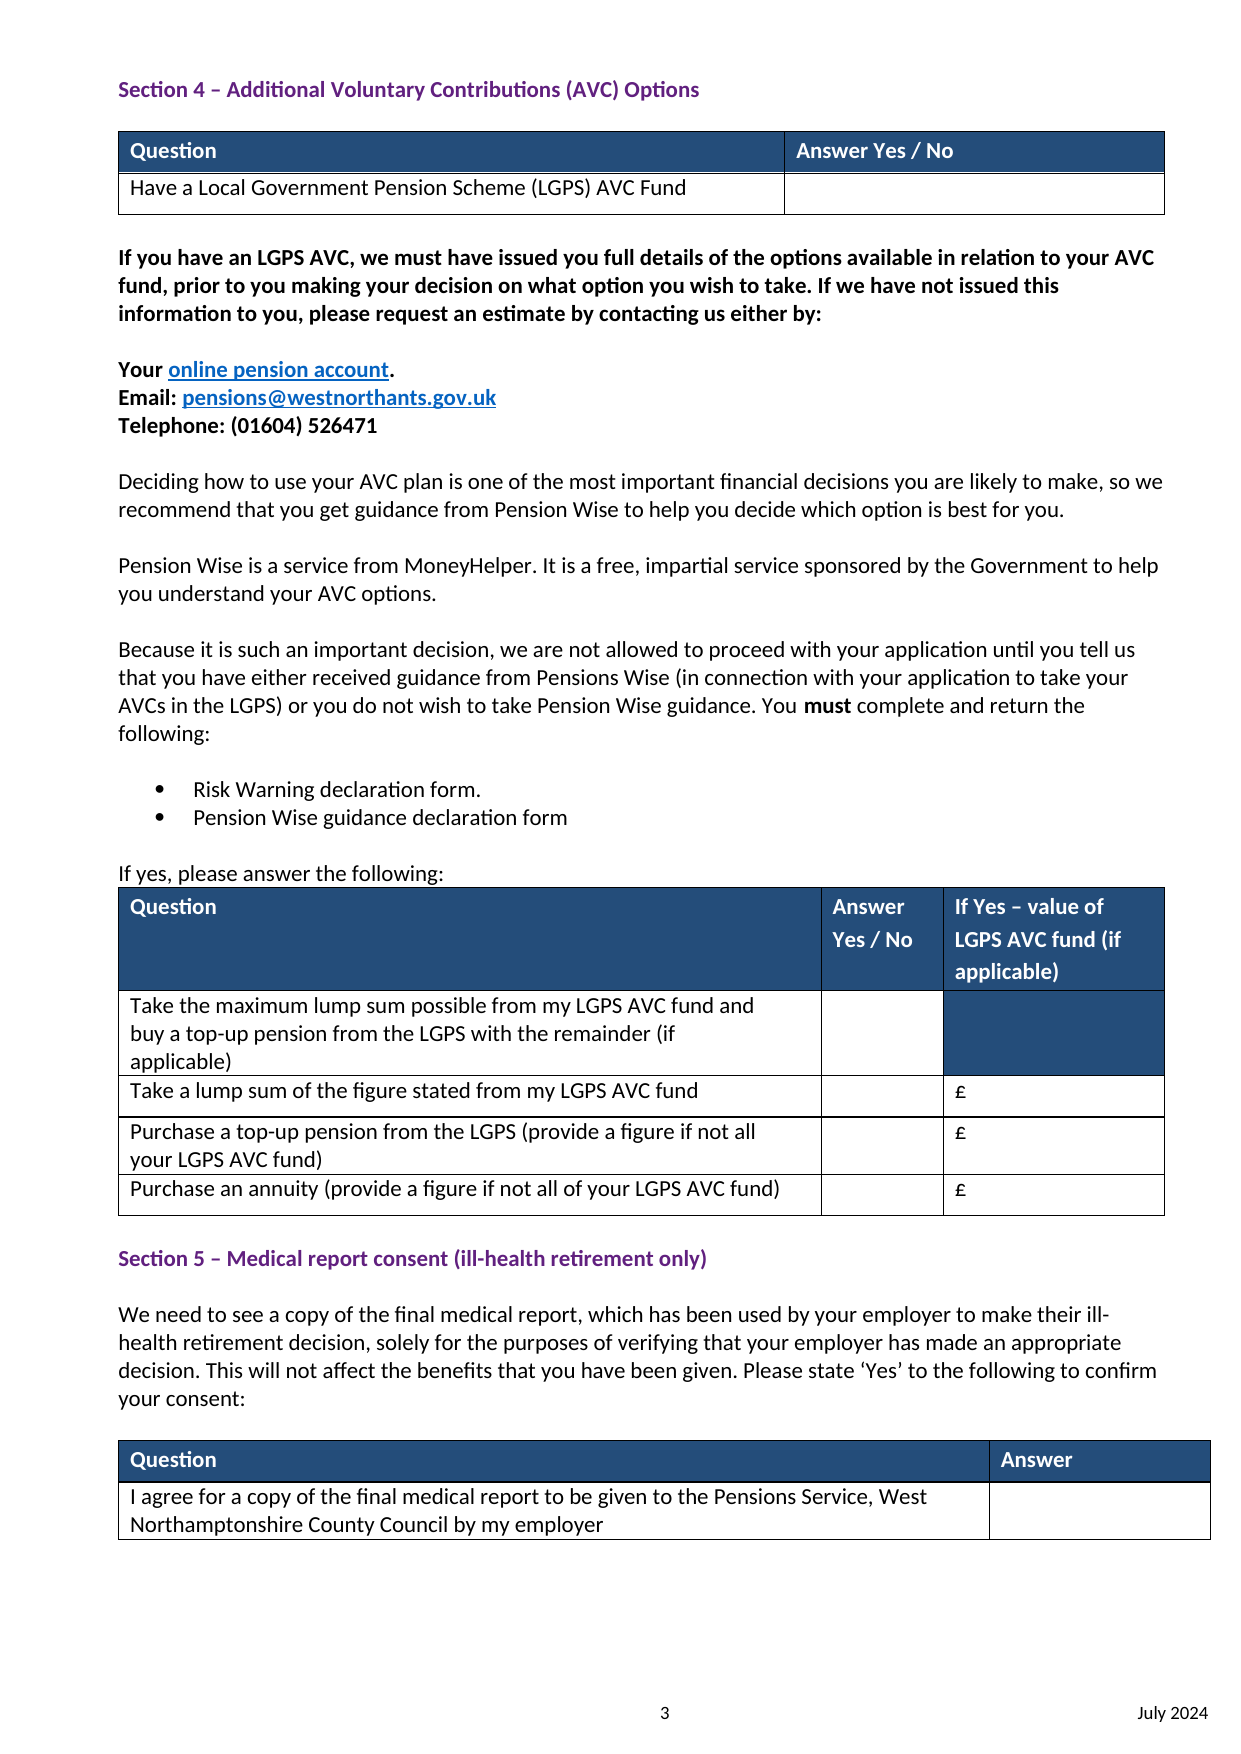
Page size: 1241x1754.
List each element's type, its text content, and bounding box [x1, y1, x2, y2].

table_cell [822, 991, 943, 1075]
table_header Question [119, 888, 821, 990]
table_cell [785, 174, 1164, 214]
table_header Answer Yes / No [785, 132, 1164, 172]
table_cell [990, 1483, 1210, 1538]
table_cell Take the maximum lump sum possible from my LGPS AVC fund and buy a top-up pension from the LGPS with the remainder (if applicable) [119, 991, 821, 1075]
table_cell £ [944, 1076, 1164, 1116]
table_header Answer [990, 1441, 1210, 1481]
text If you have an LGPS AVC, we must have issued you full details of the options available in relation to your AVC fund, prior to you making your decision on what option you wish to take. If we have not issued this information to you, please request an estimate by contacting us either by: Your online pension account. Email: pensions@westnorthants.gov.uk [118, 243, 1165, 411]
table_cell Purchase an annuity (provide a figure if not all of your LGPS AVC fund) [119, 1175, 821, 1215]
table_cell [822, 1118, 943, 1173]
text We need to see a copy of the final medical report, which has been used by your employer to make their ill-health retirement decision, solely for the purposes of verifying that your employer has made an appropriate decision. This will not affect the benefits that you have been given. Please state ‘Yes’ to the following to confirm your consent: [118, 1300, 1165, 1412]
table_header Question [119, 1441, 989, 1481]
table_cell [944, 991, 1164, 1075]
table_header If Yes – value of LGPS AVC fund (if applicable) [944, 888, 1164, 990]
table_cell £ [944, 1118, 1164, 1173]
table_header Question [119, 132, 784, 172]
table_cell I agree for a copy of the final medical report to be given to the Pensions Service, West Northamptonshire County Council by my employer [119, 1483, 989, 1538]
table_cell [822, 1175, 943, 1215]
text Telephone: (01604) 526471 [118, 411, 1165, 439]
table_cell Have a Local Government Pension Scheme (LGPS) AVC Fund [119, 174, 784, 214]
table_cell Take a lump sum of the figure stated from my LGPS AVC fund [119, 1076, 821, 1116]
text Pension Wise is a service from MoneyHelper. It is a free, impartial service sponsored by the Government to help you understand your AVC options. [118, 551, 1165, 607]
list Pension Wise guidance declaration form [156, 803, 1165, 831]
table_cell Purchase a top-up pension from the LGPS (provide a figure if not all your LGPS AVC fund) [119, 1118, 821, 1173]
text If yes, please answer the following: [118, 859, 1165, 887]
text Section 4 – Additional Voluntary Contributions (AVC) Options [118, 75, 1165, 103]
list Risk Warning declaration form. [156, 775, 1165, 803]
table_header Answer Yes / No [822, 888, 943, 990]
table_cell [822, 1076, 943, 1116]
text Because it is such an important decision, we are not allowed to proceed with your application until you tell us that you have either received guidance from Pensions Wise (in connection with your application to take your AVCs in the LGPS) or you do not wish to take Pension Wise guidance. You must complete and return the following: [118, 635, 1165, 747]
table_cell £ [944, 1175, 1164, 1215]
text Deciding how to use your AVC plan is one of the most important financial decisions you are likely to make, so we recommend that you get guidance from Pension Wise to help you decide which option is best for you. [118, 467, 1165, 523]
text Section 5 – Medical report consent (ill-health retirement only) [118, 1244, 1165, 1272]
